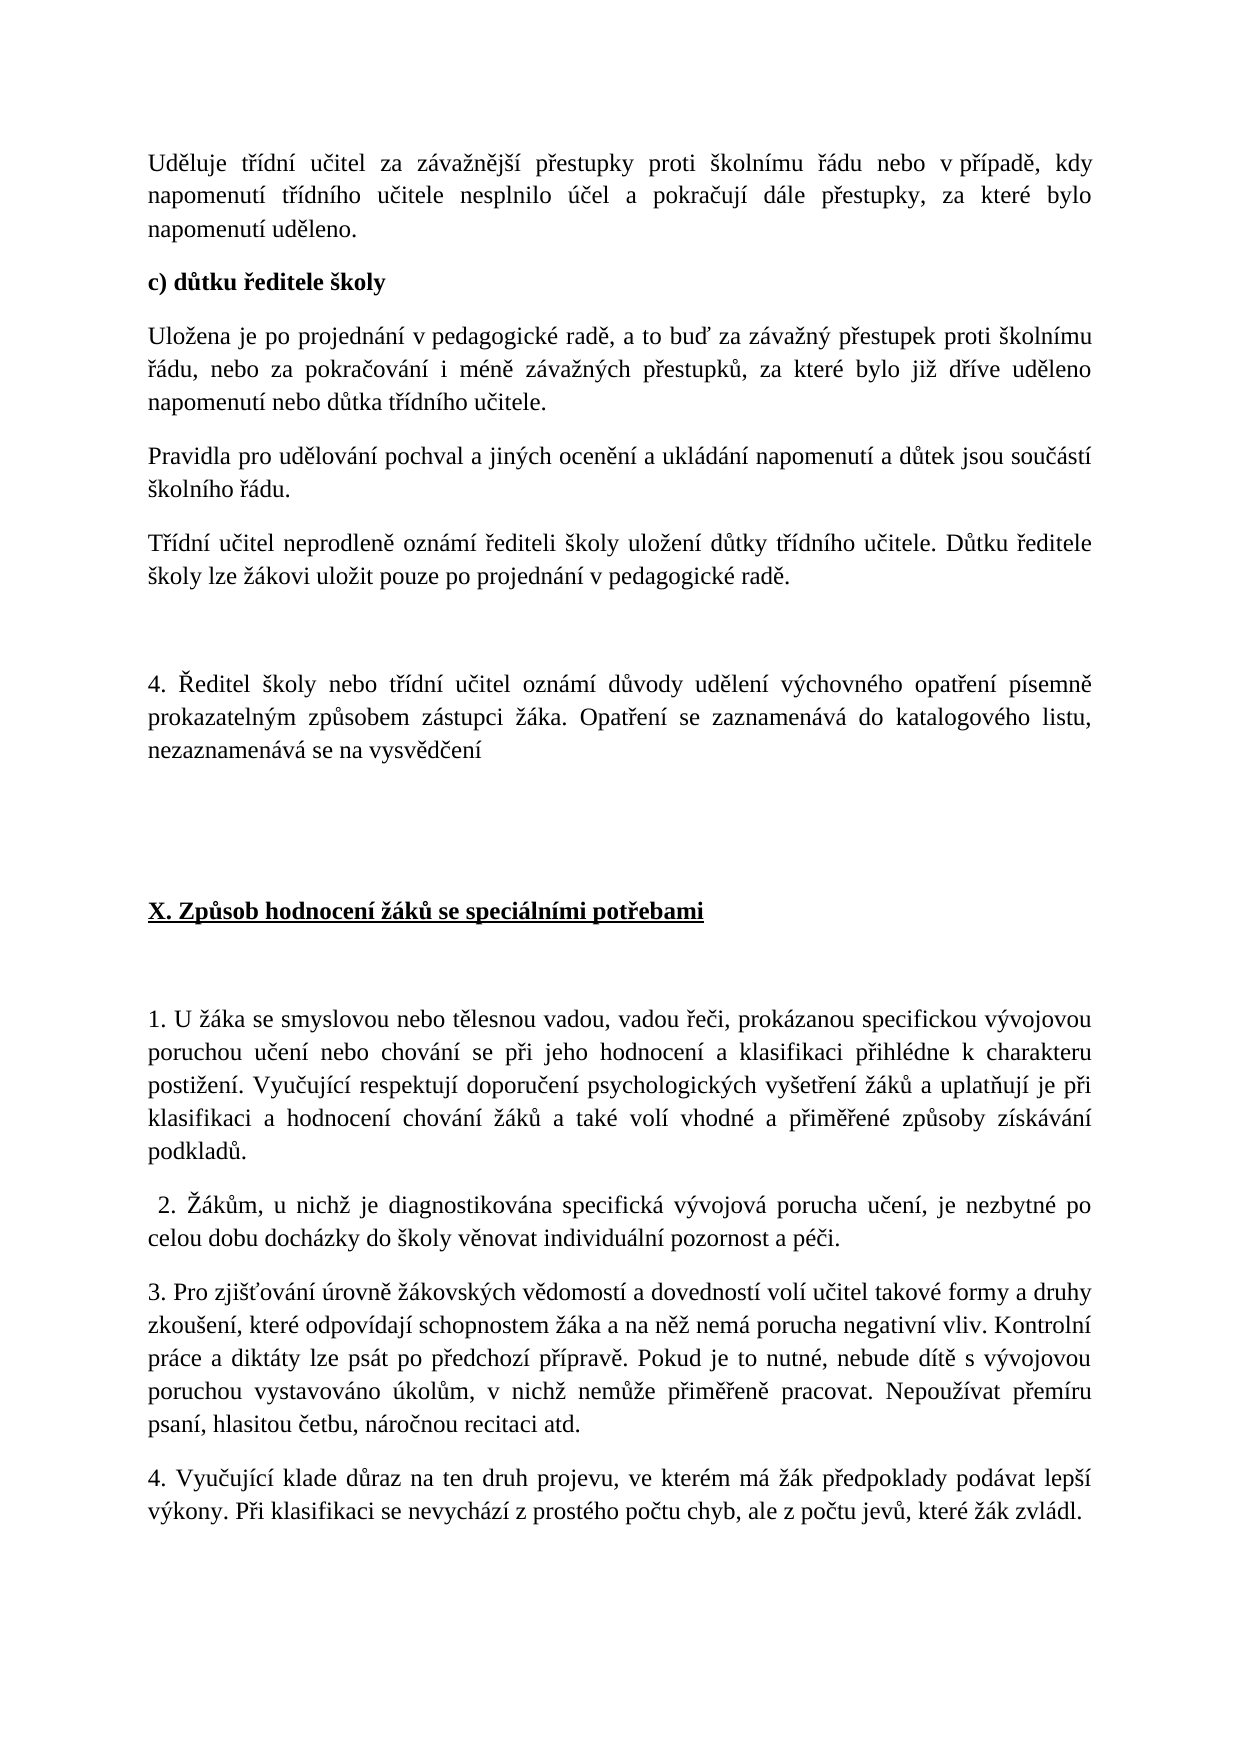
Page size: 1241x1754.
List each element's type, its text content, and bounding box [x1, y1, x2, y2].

text 3. Pro zjišťování úrovně žákovských vědomostí a dovedností volí učitel takové formy a druhy zkoušení, které odpovídají schopnostem žáka a na něž nemá porucha negativní vliv. Kontrolní práce a diktáty lze psát po předchozí přípravě. Pokud je to nutné, nebude dítě s vývojovou poruchou vystavováno úkolům, v nichž nemůže přiměřeně pracovat. Nepoužívat přemíru psaní, hlasitou četbu, náročnou recitaci atd. [148, 1277, 1093, 1438]
text Uložena je po projednání v pedagogické radě, a to buď za závažný přestupek proti školnímu řádu, nebo za pokračování i méně závažných přestupků, za které bylo již dříve uděleno napomenutí nebo důtka třídního učitele. [148, 321, 1093, 416]
text Pravidla pro udělování pochval a jiných ocenění a ukládání napomenutí a důtek jsou součástí školního řádu. [148, 441, 1093, 503]
text 4. Ředitel školy nebo třídní učitel oznámí důvody udělení výchovného opatření písemně prokazatelným způsobem zástupci žáka. Opatření se zaznamenává do katalogového listu, nezaznamenává se na vysvědčení [148, 669, 1093, 764]
text Třídní učitel neprodleně oznámí řediteli školy uložení důtky třídního učitele. Důtku ředitele školy lze žákovi uložit pouze po projednání v pedagogické radě. [148, 528, 1093, 590]
text 2. Žákům, u nichž je diagnostikována specifická vývojová porucha učení, je nezbytné po celou dobu docházky do školy věnovat individuální pozornost a péči. [148, 1190, 1093, 1252]
text 1. U žáka se smyslovou nebo tělesnou vadou, vadou řeči, prokázanou specifickou vývojovou poruchou učení nebo chování se při jeho hodnocení a klasifikaci přihlédne k charakteru postižení. Vyučující respektují doporučení psychologických vyšetření žáků a uplatňují je při klasifikaci a hodnocení chování žáků a také volí vhodné a přiměřené způsoby získávání podkladů. [148, 1004, 1093, 1165]
text Uděluje třídní učitel za závažnější přestupky proti školnímu řádu nebo v případě, kdy napomenutí třídního učitele nesplnilo účel a pokračují dále přestupky, za které bylo napomenutí uděleno. [148, 148, 1093, 242]
text X. Způsob hodnocení žáků se speciálními potřebami [148, 896, 1093, 925]
text 4. Vyučující klade důraz na ten druh projevu, ve kterém má žák předpoklady podávat lepší výkony. Při klasifikaci se nevychází z prostého počtu chyb, ale z počtu jevů, které žák zvládl. [148, 1463, 1093, 1525]
text c) důtku ředitele školy [148, 267, 1093, 296]
